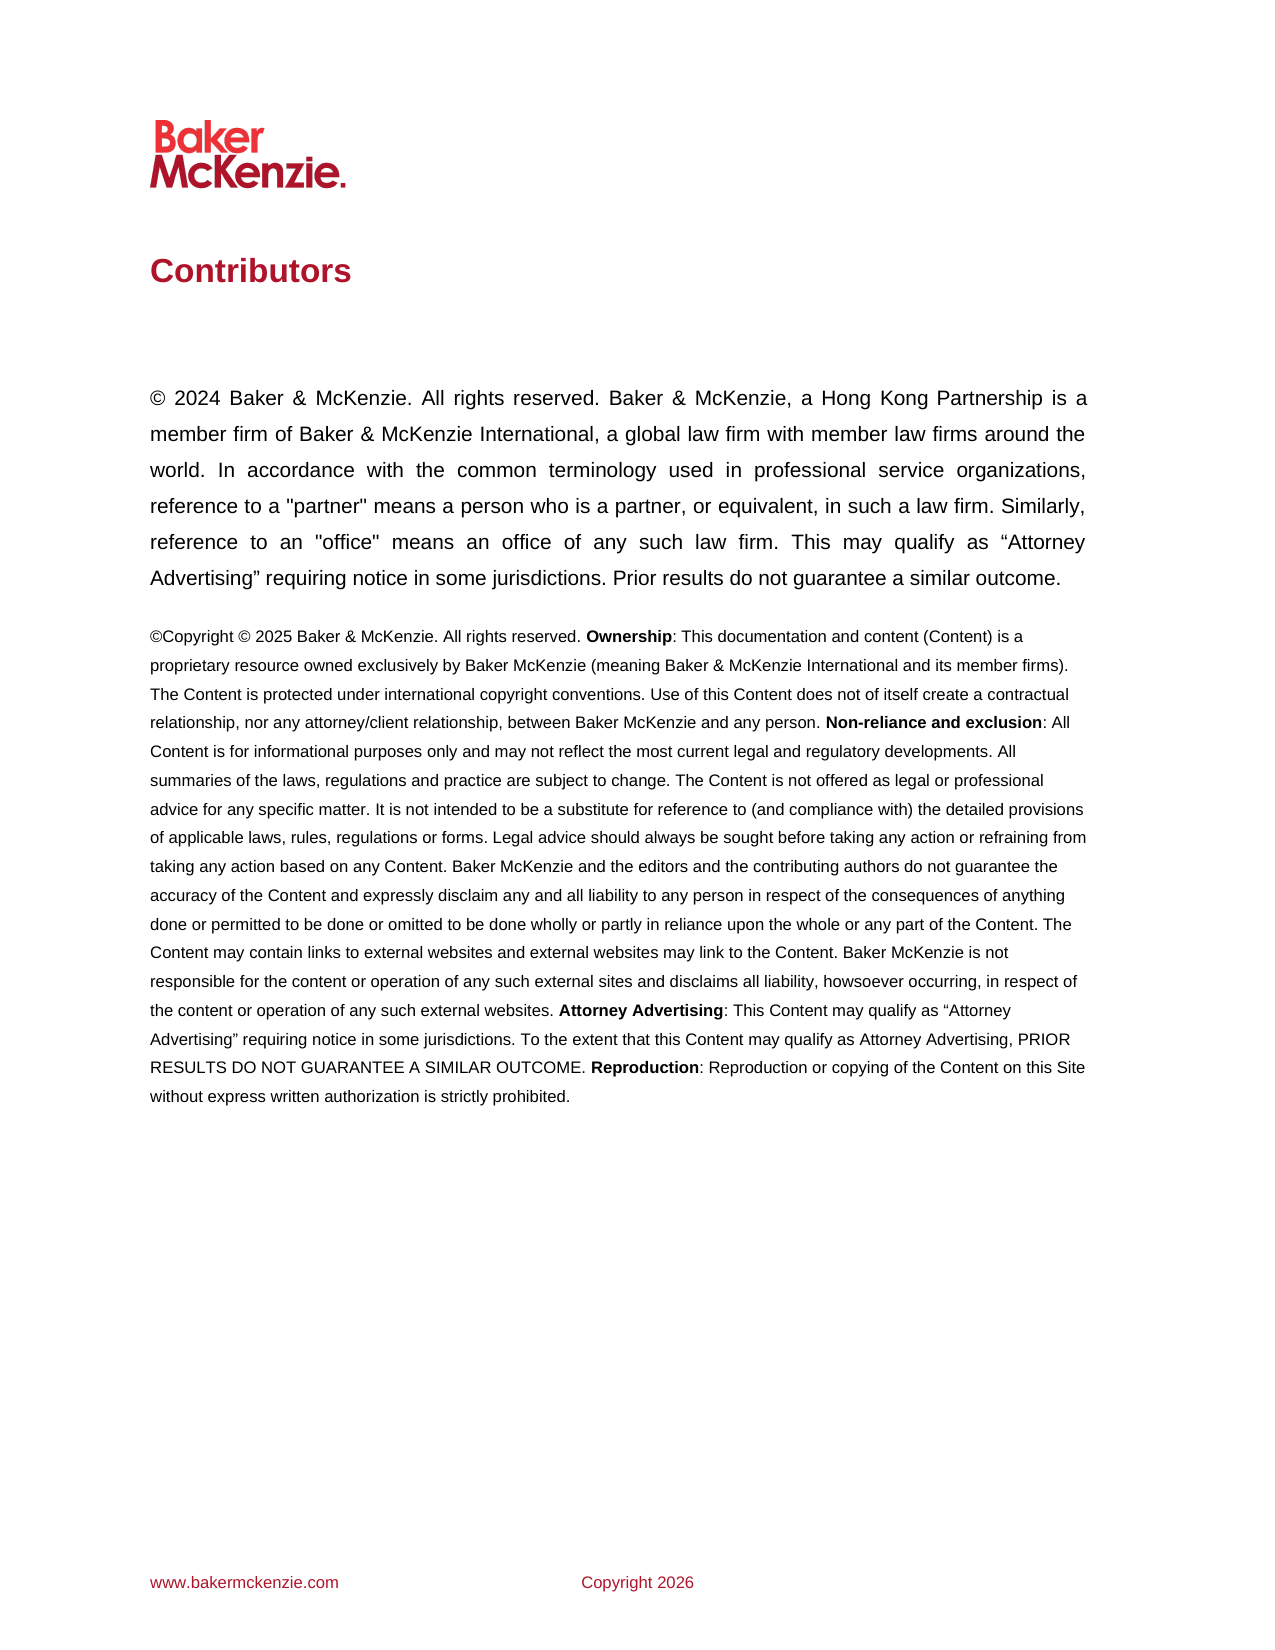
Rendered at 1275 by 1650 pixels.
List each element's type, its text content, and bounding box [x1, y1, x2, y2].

text ©Copyright © 2025 Baker & McKenzie. All rights reserved. Ownership: This documentation and content (Content) is a proprietary resource owned exclusively by Baker McKenzie (meaning Baker & McKenzie International and its member firms). The Content is protected under international copyright conventions. Use of this Content does not of itself create a contractual relationship, nor any attorney/client relationship, between Baker McKenzie and any person. Non-reliance and exclusion: All Content is for informational purposes only and may not reflect the most current legal and regulatory developments. All summaries of the laws, regulations and practice are subject to change. The Content is not offered as legal or professional advice for any specific matter. It is not intended to be a substitute for reference to (and compliance with) the detailed provisions of applicable laws, rules, regulations or forms. Legal advice should always be sought before taking any action or refraining from taking any action based on any Content. Baker McKenzie and the editors and the contributing authors do not guarantee the accuracy of the Content and expressly disclaim any and all liability to any person in respect of the consequences of anything done or permitted to be done or omitted to be done wholly or partly in reliance upon the whole or any part of the Content. The Content may contain links to external websites and external websites may link to the Content. Baker McKenzie is not responsible for the content or operation of any such external sites and disclaims all liability, howsoever occurring, in respect of the content or operation of any such external websites. Attorney Advertising: This Content may qualify as “Attorney Advertising” requiring notice in some jurisdictions. To the extent that this Content may qualify as Attorney Advertising, PRIOR RESULTS DO NOT GUARANTEE A SIMILAR OUTCOME. Reproduction: Reproduction or copying of the Content on this Site without express written authorization is strictly prohibited. [150, 627, 1087, 1106]
picture [150, 120, 346, 189]
